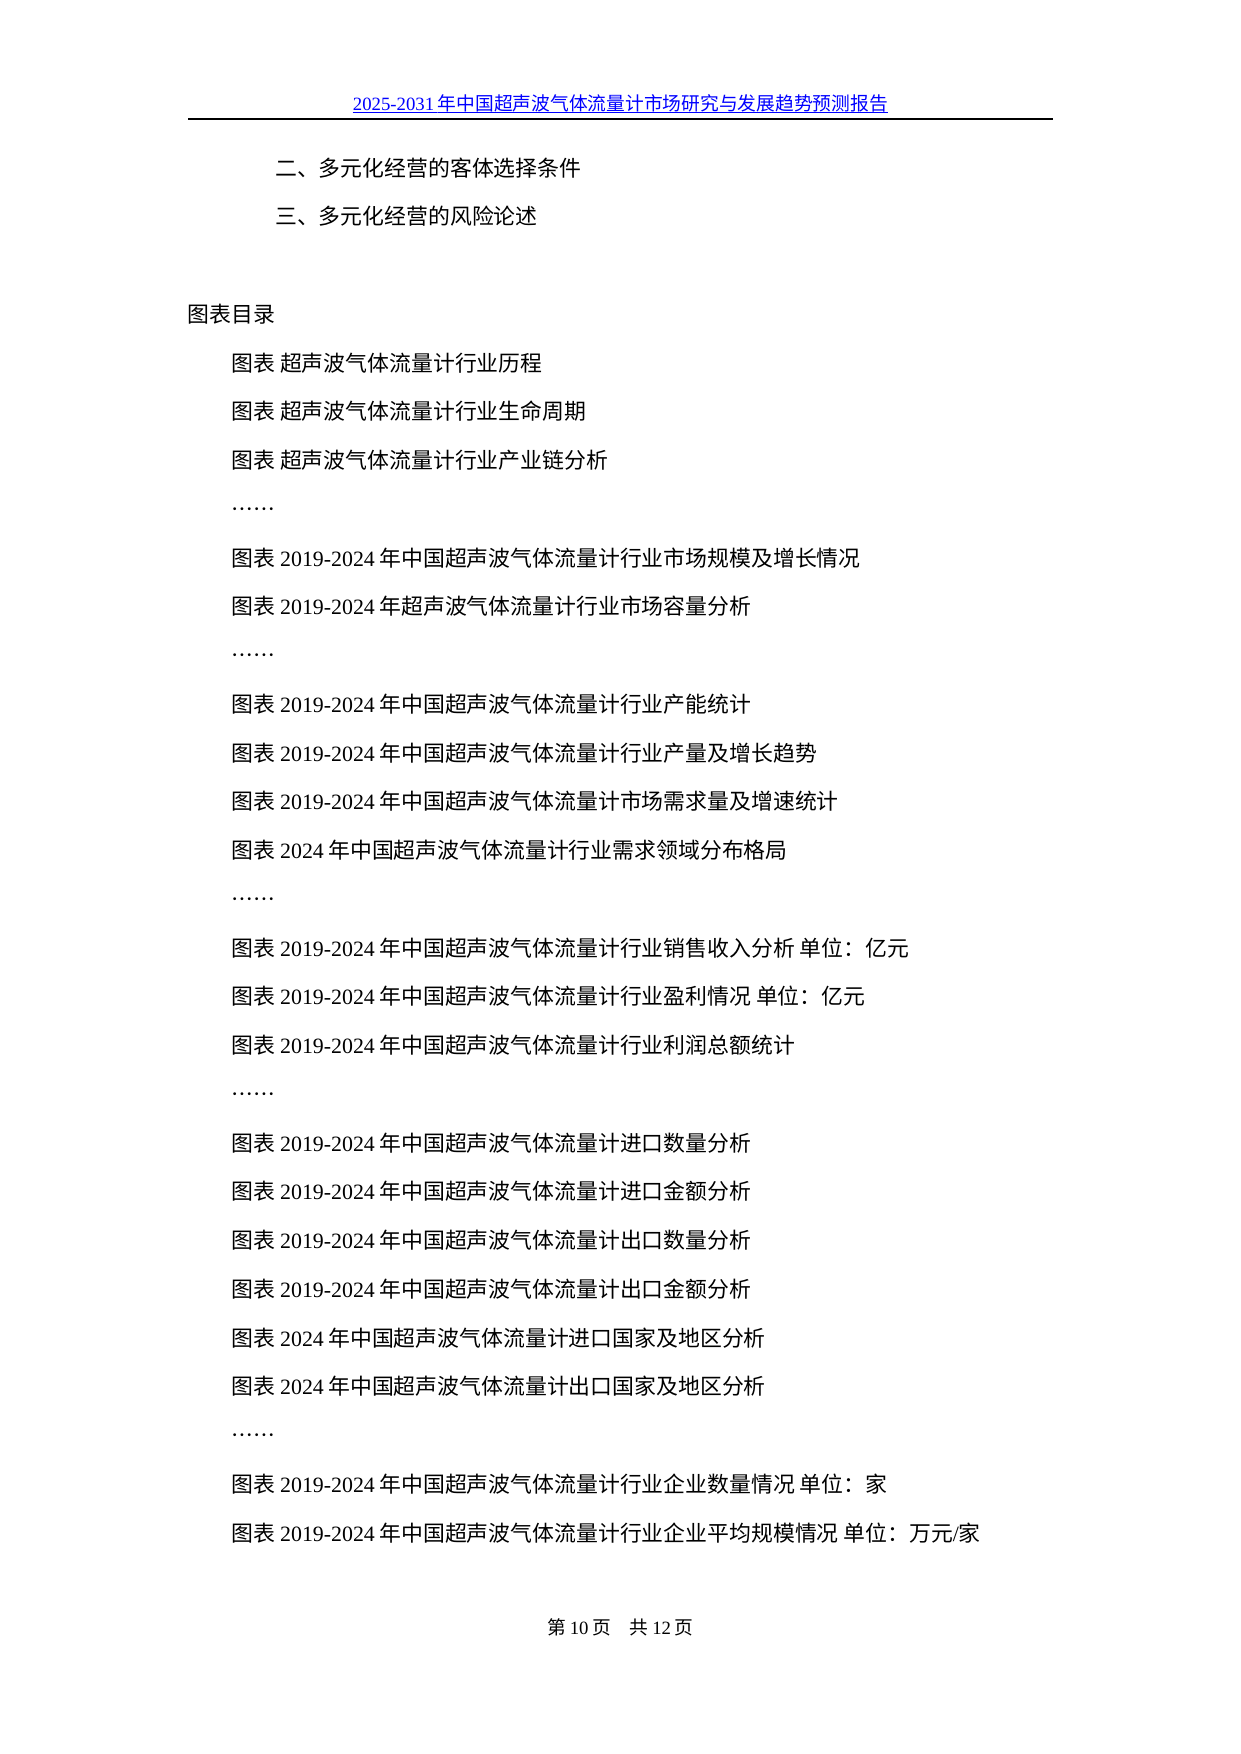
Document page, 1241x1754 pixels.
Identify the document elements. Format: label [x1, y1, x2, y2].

text [187, 150, 1053, 1548]
